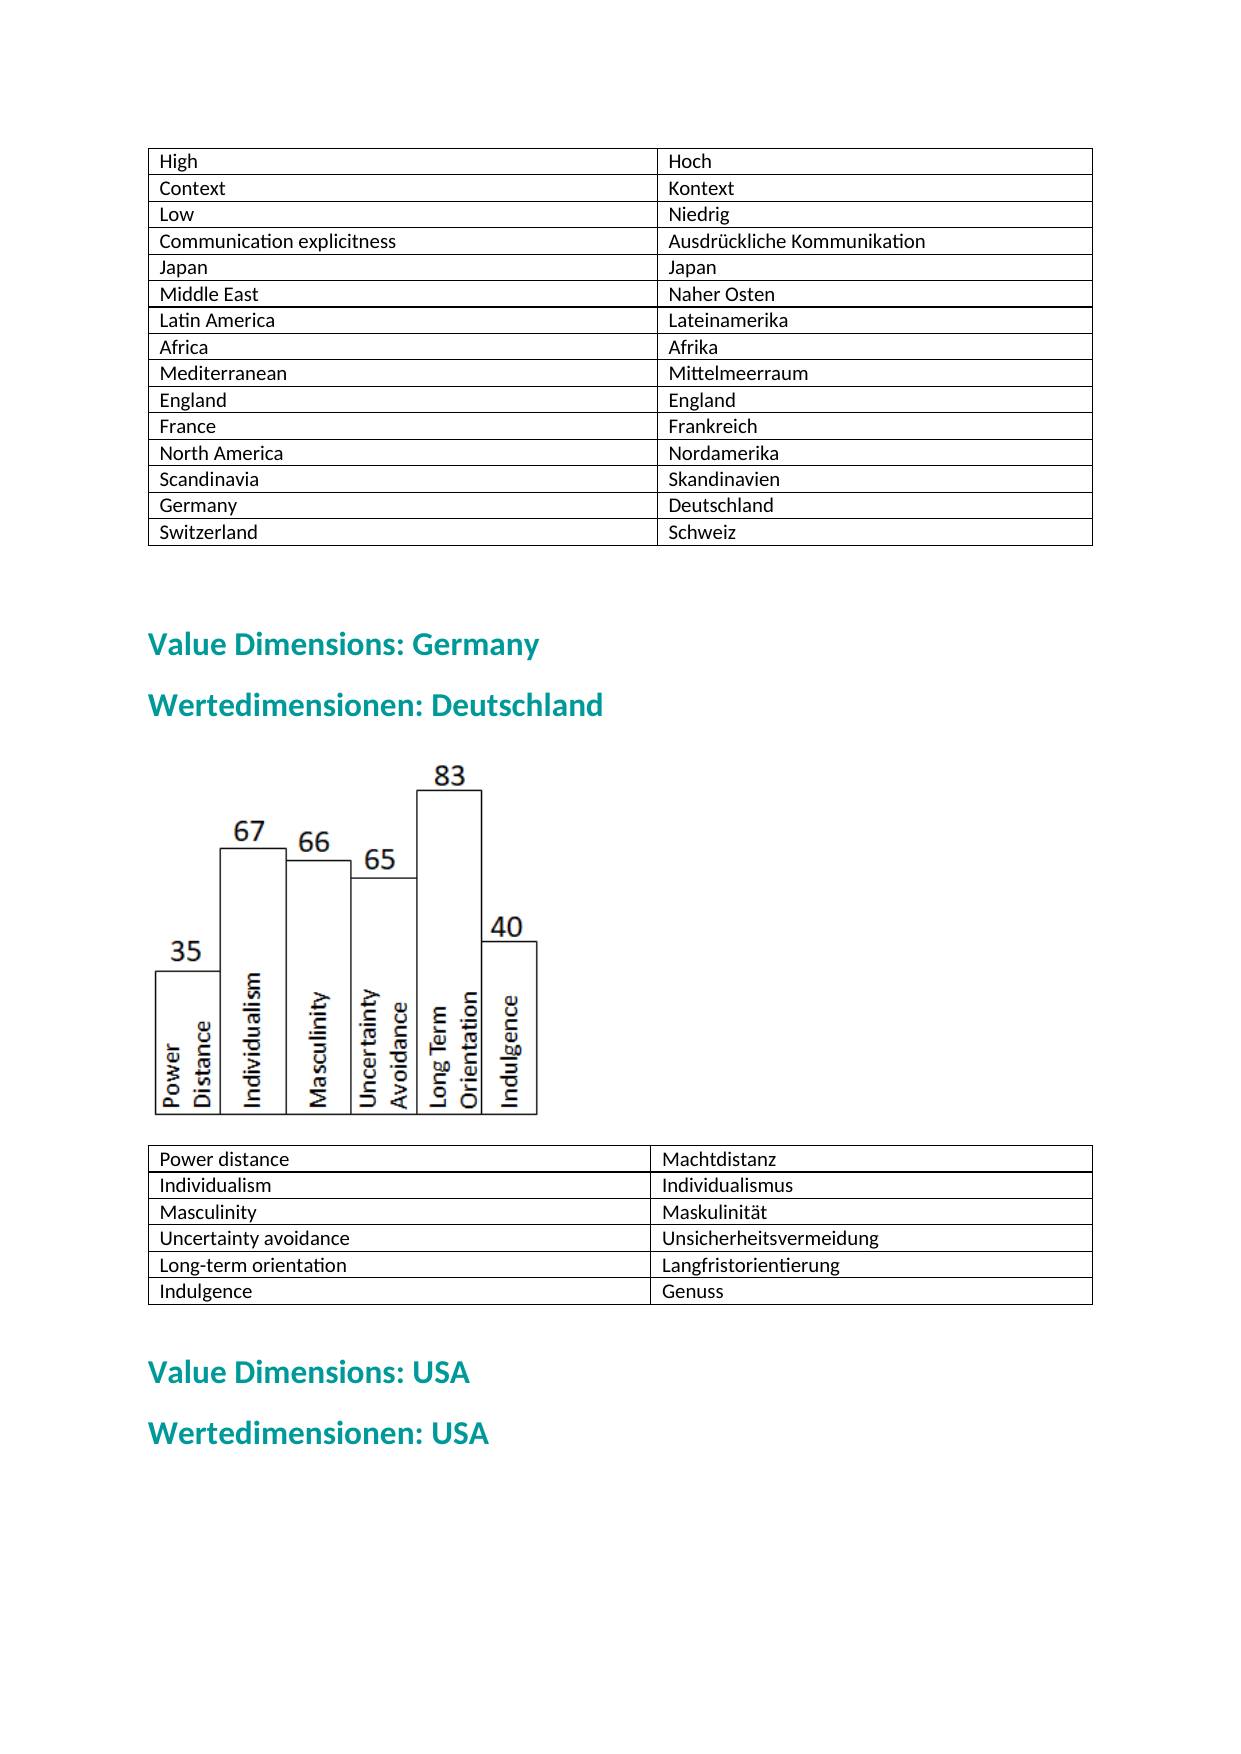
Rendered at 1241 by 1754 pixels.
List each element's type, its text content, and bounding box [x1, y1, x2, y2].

table_cell Long-term orientation [149, 1252, 650, 1277]
table_header Machtdistanz [651, 1146, 1092, 1171]
table_cell Context [149, 175, 657, 201]
table_cell Latin America [149, 308, 657, 333]
table_header Hoch [658, 149, 1092, 174]
table_cell Middle East [149, 281, 657, 306]
table_cell Niedrig [658, 202, 1092, 227]
picture [147, 744, 543, 1126]
table_cell Africa [149, 334, 657, 359]
table_cell Low [149, 202, 657, 227]
text Wertedimensionen: USA [148, 1412, 1093, 1453]
table_cell Indulgence [149, 1278, 650, 1304]
table_cell North America [149, 440, 657, 465]
table_cell Lateinamerika [658, 308, 1092, 333]
table_cell Unsicherheitsvermeidung [651, 1225, 1092, 1251]
table_cell Mittelmeerraum [658, 360, 1092, 386]
table_cell Japan [658, 255, 1092, 280]
table_cell Langfristorientierung [651, 1252, 1092, 1277]
table_cell Individualismus [651, 1173, 1092, 1198]
table_cell Mediterranean [149, 360, 657, 386]
table_cell Afrika [658, 334, 1092, 359]
table_cell England [149, 387, 657, 412]
text Wertedimensionen: Deutschland [148, 684, 1093, 724]
table_cell Uncertainty avoidance [149, 1225, 650, 1251]
table_cell Schweiz [658, 519, 1092, 544]
text Value Dimensions: USA [148, 1352, 1093, 1392]
table_cell Ausdrückliche Kommunikation [658, 228, 1092, 253]
table_cell Switzerland [149, 519, 657, 544]
table_header High [149, 149, 657, 174]
table_cell Nordamerika [658, 440, 1092, 465]
table_cell Germany [149, 493, 657, 518]
table_cell Masculinity [149, 1199, 650, 1224]
table_cell Individualism [149, 1173, 650, 1198]
table_cell England [658, 387, 1092, 412]
table_cell France [149, 413, 657, 439]
table_cell Japan [149, 255, 657, 280]
table_cell Naher Osten [658, 281, 1092, 306]
table_header Power distance [149, 1146, 650, 1171]
table_cell Skandinavien [658, 466, 1092, 492]
text Value Dimensions: Germany [148, 623, 1093, 664]
table_cell Scandinavia [149, 466, 657, 492]
table_cell Maskulinität [651, 1199, 1092, 1224]
table_cell Frankreich [658, 413, 1092, 439]
table_cell Genuss [651, 1278, 1092, 1304]
table_cell Deutschland [658, 493, 1092, 518]
table_cell Kontext [658, 175, 1092, 201]
table_cell Communication explicitness [149, 228, 657, 253]
